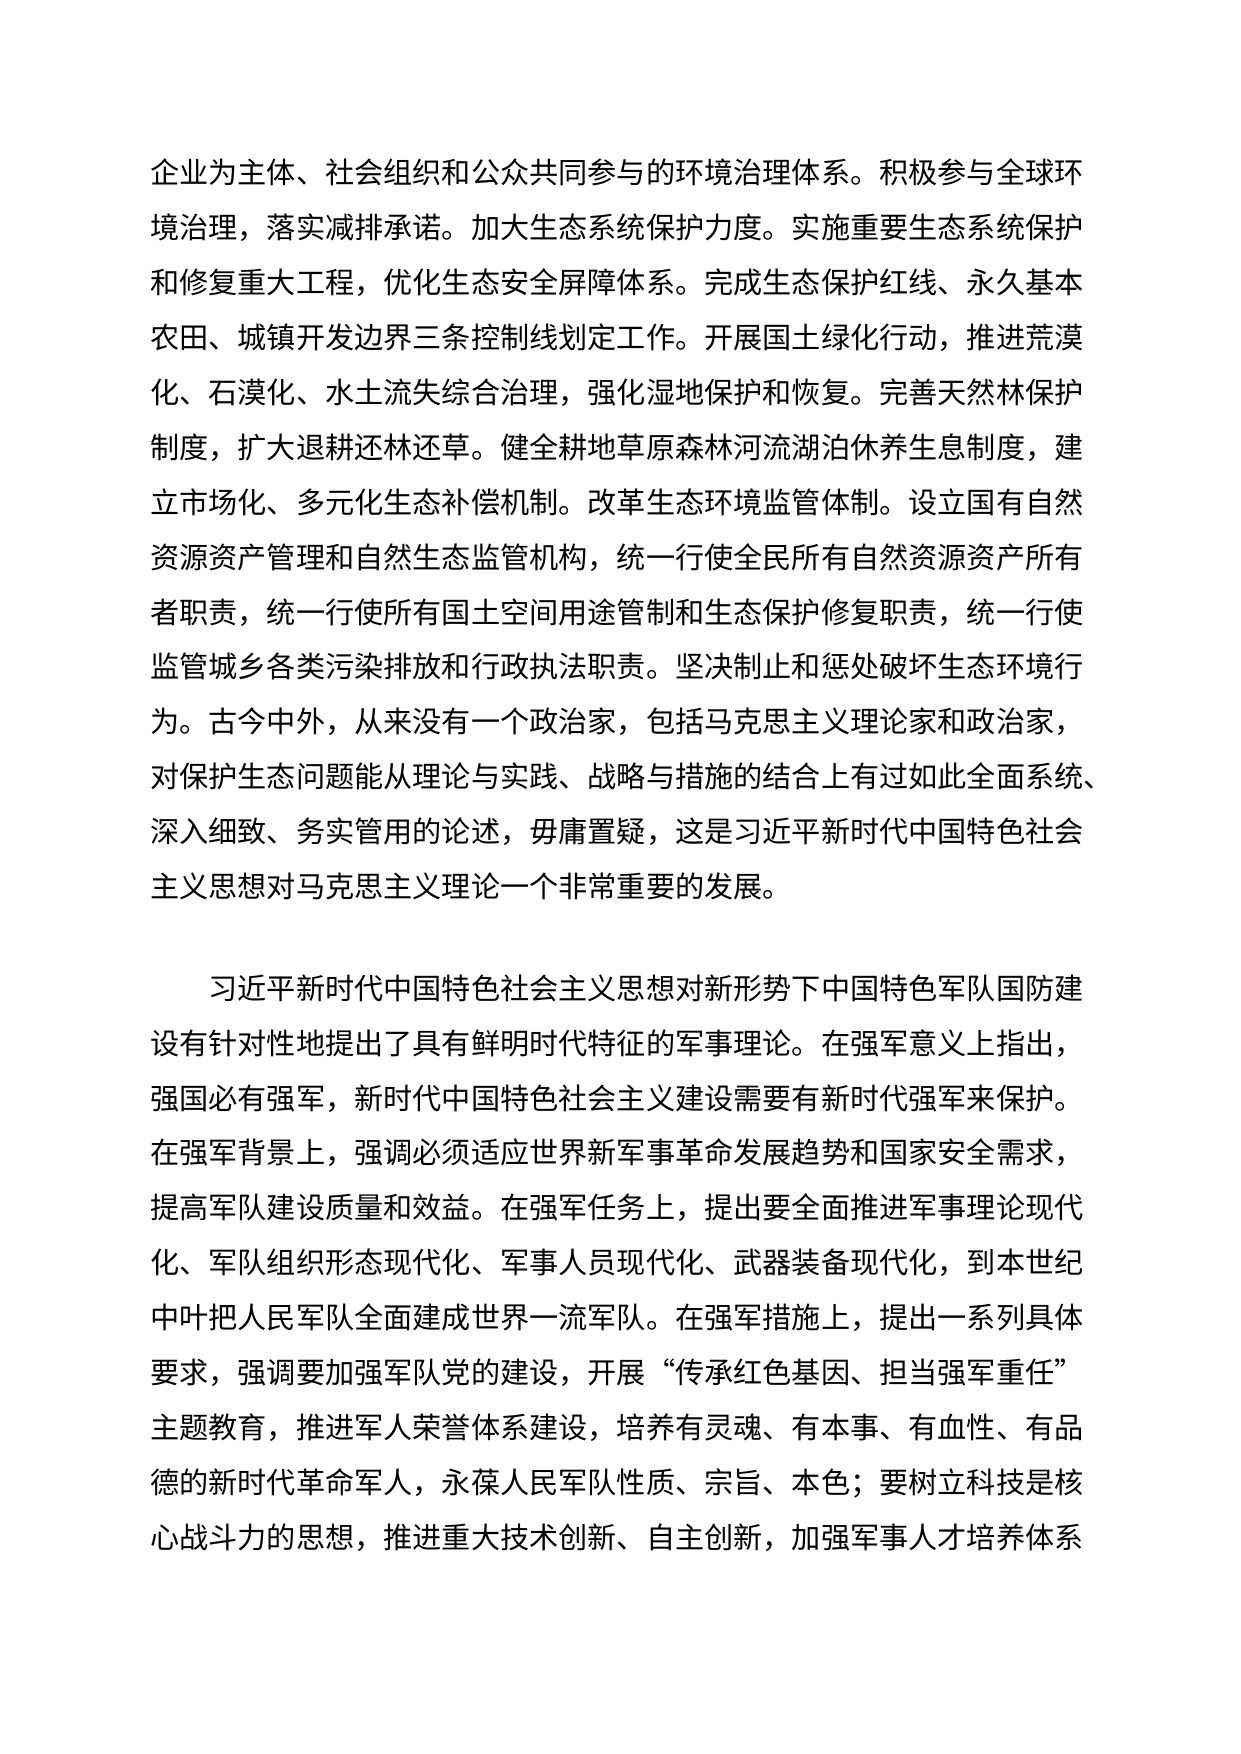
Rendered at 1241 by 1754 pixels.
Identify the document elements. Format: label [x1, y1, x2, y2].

text [150, 965, 1090, 1557]
text [150, 150, 1090, 906]
